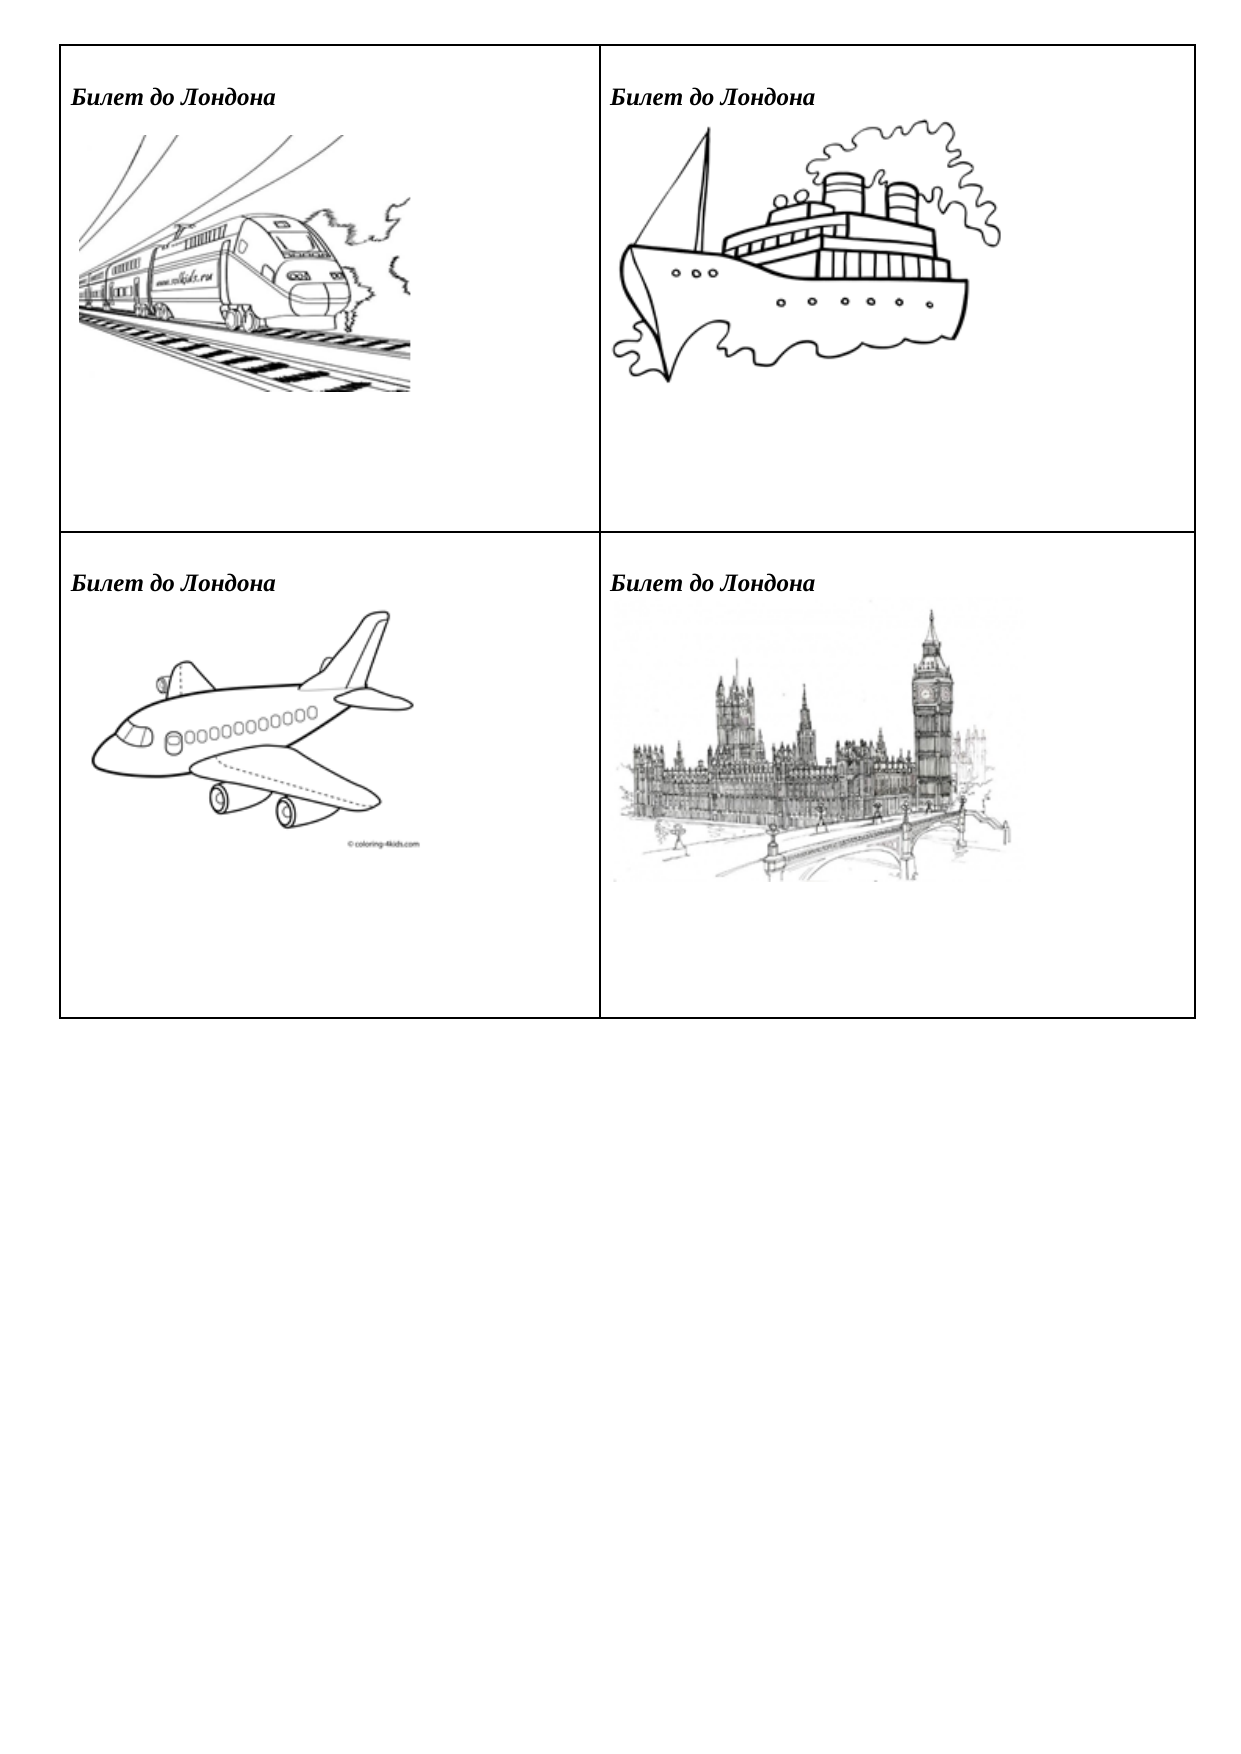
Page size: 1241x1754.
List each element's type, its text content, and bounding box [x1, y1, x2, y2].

table_cell Билет до Лондона [61, 533, 599, 1017]
table_header Билет до Лондона [61, 46, 599, 531]
picture [79, 135, 411, 392]
table_header Билет до Лондона [601, 46, 1194, 531]
picture [610, 110, 1004, 389]
picture [70, 597, 431, 854]
table_cell Билет до Лондона [601, 533, 1194, 1017]
picture [610, 597, 1027, 882]
